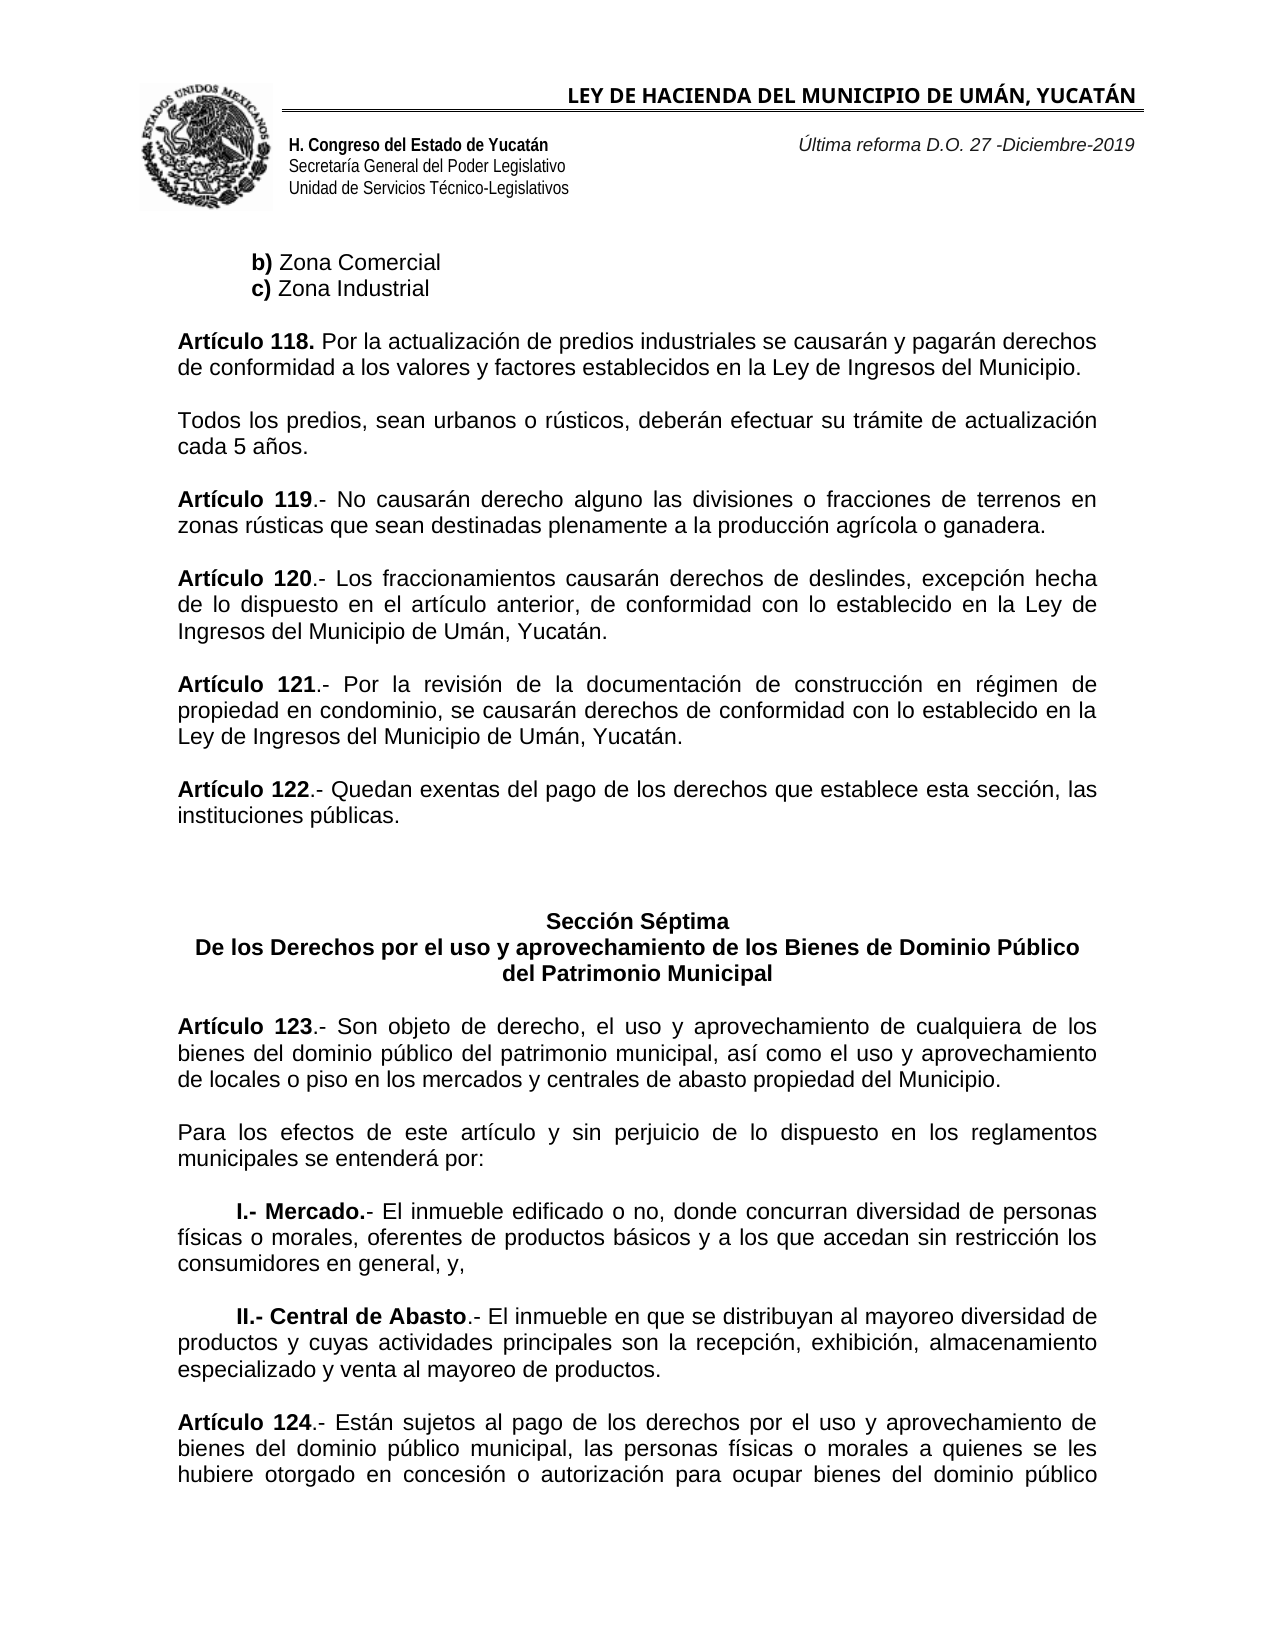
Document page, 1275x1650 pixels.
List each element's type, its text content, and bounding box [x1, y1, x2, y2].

text Artículo 122.- Quedan exentas del pago de los derechos que establece esta sección, las instituciones públicas. [177, 776, 1098, 829]
text Todos los predios, sean urbanos o rústicos, deberán efectuar su trámite de actualización cada 5 años. [177, 407, 1098, 460]
text I.- Mercado.- El inmueble edificado o no, donde concurran diversidad de personas físicas o morales, oferentes de productos básicos y a los que accedan sin restricción los consumidores en general, y, [177, 1198, 1098, 1277]
text II.- Central de Abasto.- El inmueble en que se distribuyan al mayoreo diversidad de productos y cuyas actividades principales son la recepción, exhibición, almacenamiento especializado y venta al mayoreo de productos. [177, 1303, 1098, 1382]
text De los Derechos por el uso y aprovechamiento de los Bienes de Dominio Público del Patrimonio Municipal [177, 934, 1098, 987]
text Artículo 118. Por la actualización de predios industriales se causarán y pagarán derechos de conformidad a los valores y factores establecidos en la Ley de Ingresos del Municipio. [177, 328, 1098, 381]
text Sección Séptima [177, 908, 1098, 934]
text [177, 1408, 1098, 1487]
text Artículo 119.- No causarán derecho alguno las divisiones o fracciones de terrenos en zonas rústicas que sean destinadas plenamente a la producción agrícola o ganadera. [177, 486, 1098, 539]
text Artículo 121.- Por la revisión de la documentación de construcción en régimen de propiedad en condominio, se causarán derechos de conformidad con lo establecido en la Ley de Ingresos del Municipio de Umán, Yucatán. [177, 671, 1098, 749]
text Artículo 120.- Los fraccionamientos causarán derechos de deslindes, excepción hecha de lo dispuesto en el artículo anterior, de conformidad con lo establecido en la Ley de Ingresos del Municipio de Umán, Yucatán. [177, 565, 1098, 644]
table_cell c) Zona Industrial [177, 275, 1089, 302]
text Para los efectos de este artículo y sin perjuicio de lo dispuesto en los reglamentos municipales se entenderá por: [177, 1118, 1098, 1171]
text Artículo 123.- Son objeto de derecho, el uso y aprovechamiento de cualquiera de los bienes del dominio público del patrimonio municipal, así como el uso y aprovechamiento de locales o piso en los mercados y centrales de abasto propiedad del Municipio. [177, 1013, 1098, 1092]
table_cell b) Zona Comercial [177, 249, 1089, 275]
